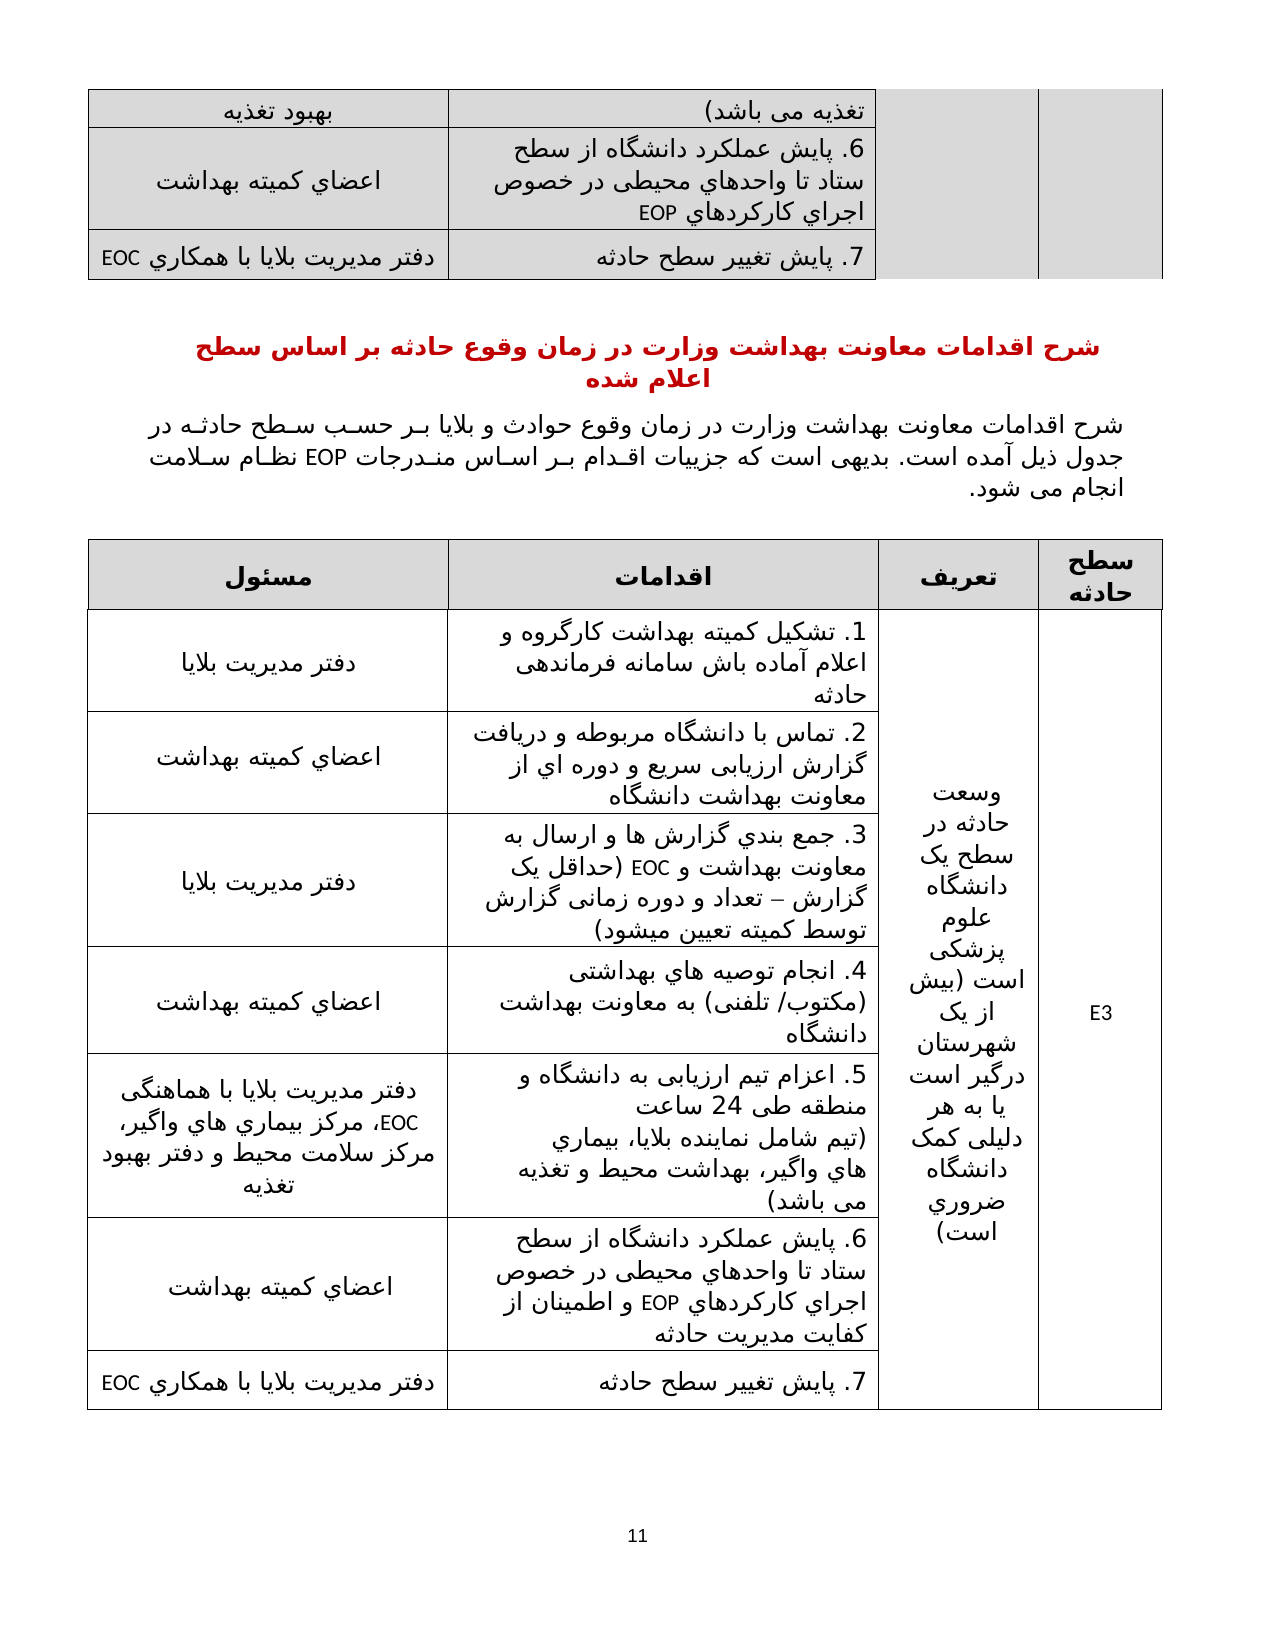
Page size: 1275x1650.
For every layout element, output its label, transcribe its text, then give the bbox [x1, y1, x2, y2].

table_cell اعضاي کمیته بهداشت [88, 712, 447, 813]
table_cell دفتر مدیریت بلایا با همکاري EOC [88, 1351, 447, 1408]
table_header مسئول [89, 540, 448, 609]
table_header اقدامات [449, 540, 878, 609]
table_cell دفتر مدیریت بلایا [88, 610, 447, 711]
table_cell 7. پایش تغییر سطح حادثه [449, 230, 875, 279]
table_cell 5. اعزام تیم ارزیابی به دانشگاه و منطقه طی 24 ساعت (تیم شامل نماینده بلایا، بیماري هاي واگیر، بهداشت محیط و تغذیه می باشد) [448, 1054, 878, 1217]
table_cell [89, 90, 448, 127]
table_cell وسعت حادثه در سطح یک دانشگاه علوم پزشکی است (بیش از یک شهرستان درگیر است یا به هر دلیلی کمک دانشگاه ضروري است) [879, 610, 1038, 1408]
text شرح اقدامات معاونت بهداشت وزارت در زمان وقوع حوادث و بلایا بر حسب سطح حادثه در جدول ذیل آمده است. بدیهی است که جزییات اقدام بر اساس مندرجات EOP نظام سلامت انجام می شود. [149, 411, 1124, 502]
table_cell E3 [1039, 610, 1161, 1408]
table_cell 1. تشکیل کمیته بهداشت کارگروه و اعلام آماده باش سامانه فرماندهی حادثه [448, 610, 878, 711]
table_cell دفتر مدیریت بلایا با هماهنگی EOC، مرکز بیماري هاي واگیر، مرکز سلامت محیط و دفتر بهبود تغذیه [88, 1054, 447, 1217]
table_cell اعضاي کمیته بهداشت [89, 128, 448, 229]
table_header سطح حادثه [1039, 540, 1162, 609]
table_cell 7. پایش تغییر سطح حادثه [448, 1351, 878, 1408]
table_cell اعضاي کمیته بهداشت [88, 947, 447, 1052]
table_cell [449, 90, 875, 127]
table_cell 6. پایش عملکرد دانشگاه از سطح ستاد تا واحدهاي محیطی در خصوص اجراي کارکردهاي EOP [449, 128, 875, 229]
subtitle شرح اقدامات معاونت بهداشت وزارت در زمان وقوع حادثه بر اساس سطح اعلام شده [171, 332, 1125, 393]
table_cell 2. تماس با دانشگاه مربوطه و دریافت گزارش ارزیابی سریع و دوره اي از معاونت بهداشت دانشگاه [448, 712, 878, 813]
table_cell 4. انجام توصیه هاي بهداشتی (مکتوب/ تلفنی) به معاونت بهداشت دانشگاه [448, 947, 878, 1052]
table_cell دفتر مدیریت بلایا با همکاري EOC [89, 230, 448, 279]
table_header تعریف [879, 540, 1038, 609]
table_cell اعضاي کمیته بهداشت [88, 1218, 447, 1350]
table_cell 6. پایش عملکرد دانشگاه از سطح ستاد تا واحدهاي محیطی در خصوص اجراي کارکردهاي EOP و اطمینان از کفایت مدیریت حادثه [448, 1218, 878, 1350]
table_cell 3. جمع بندي گزارش ها و ارسال به معاونت بهداشت و EOC (حداقل یک گزارش – تعداد و دوره زمانی گزارش توسط کمیته تعیین میشود) [448, 814, 878, 946]
table_cell دفتر مدیریت بلایا [88, 814, 447, 946]
